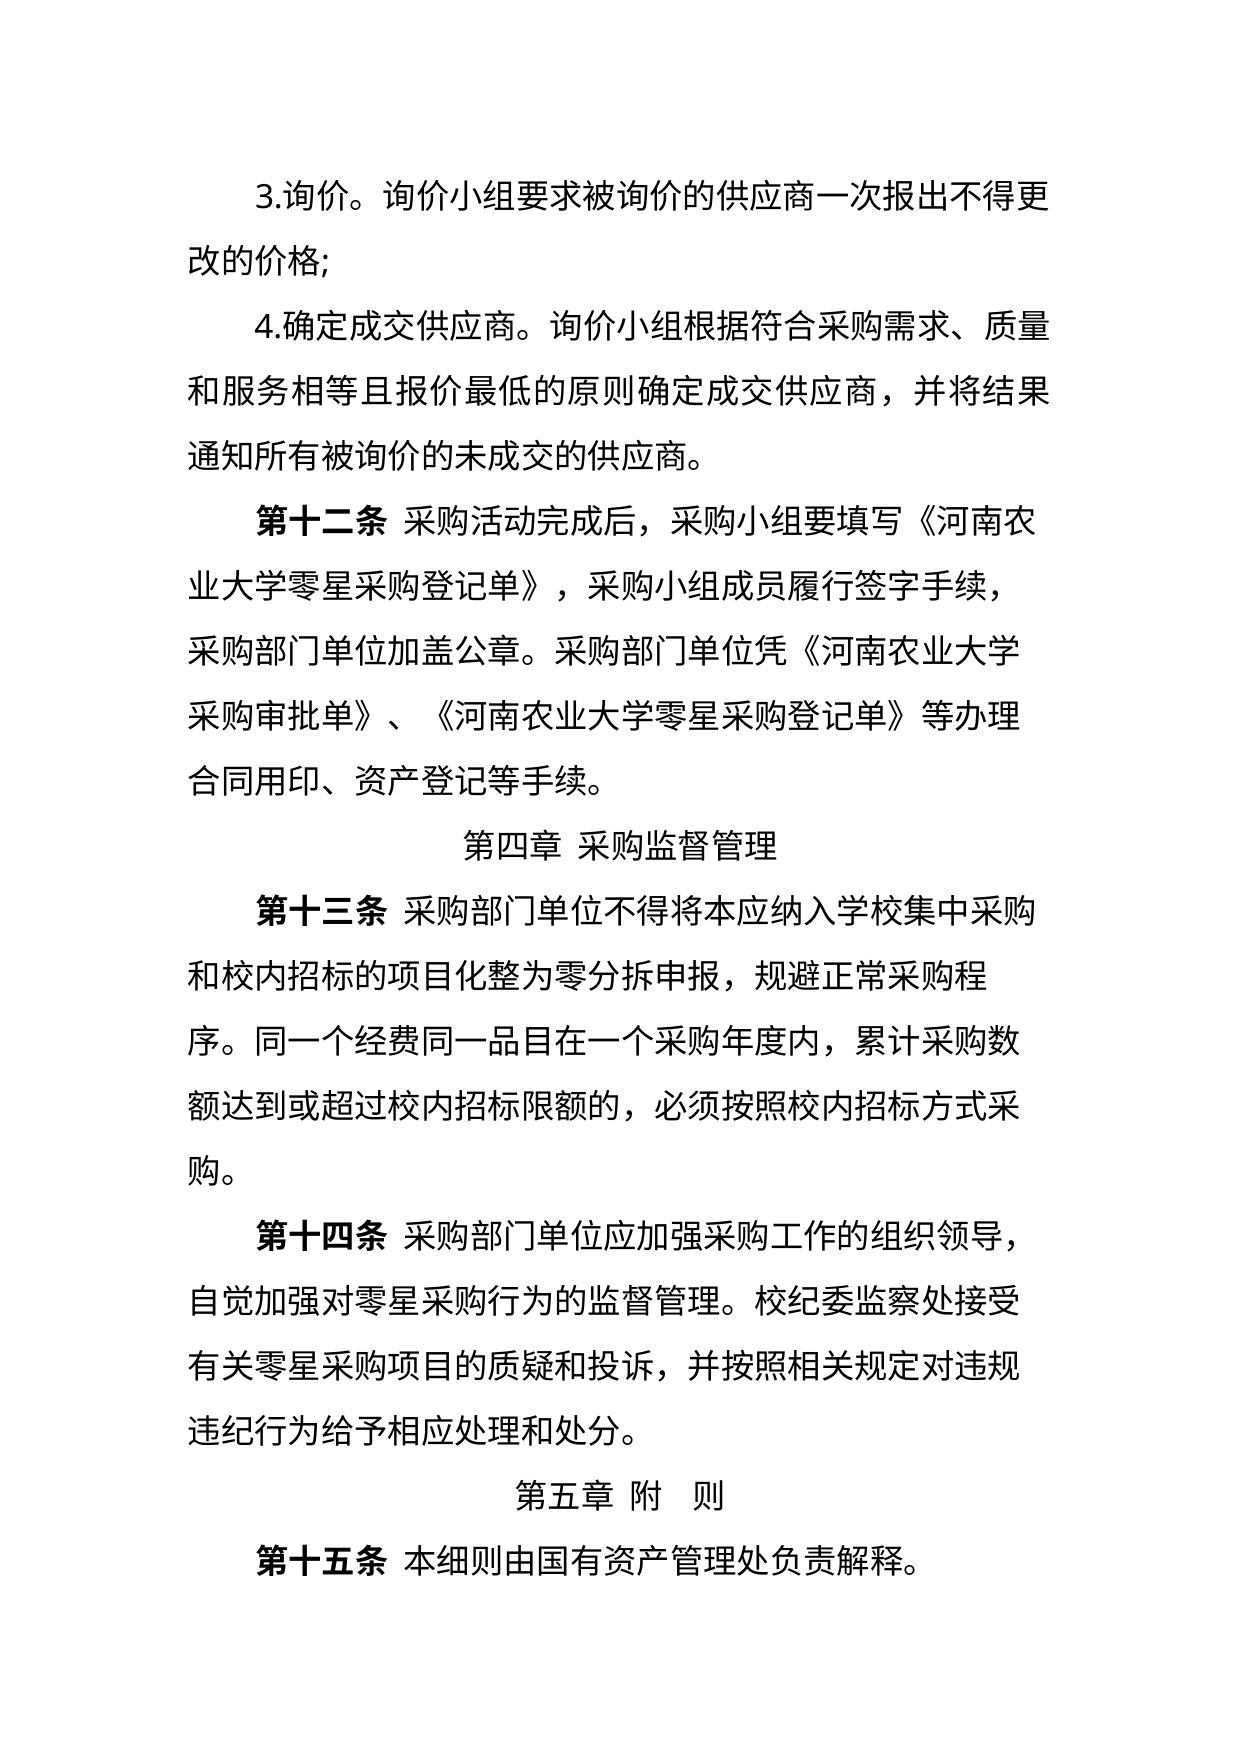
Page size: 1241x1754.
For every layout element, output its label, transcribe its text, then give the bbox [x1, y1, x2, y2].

text 4.确定成交供应商。询价小组根据符合采购需求、质量和服务相等且报价最低的原则确定成交供应商，并将结果通知所有被询价的未成交的供应商。 [187, 292, 1053, 487]
text 3.询价。询价小组要求被询价的供应商一次报出不得更改的价格; [187, 162, 1053, 292]
text 第十四条 采购部门单位应加强采购工作的组织领导，自觉加强对零星采购行为的监督管理。校纪委监察处接受有关零星采购项目的质疑和投诉，并按照相关规定对违规违纪行为给予相应处理和处分。 [187, 1202, 1053, 1462]
text 第四章 采购监督管理 [187, 812, 1053, 877]
text 第五章 附 则 [187, 1462, 1053, 1527]
text 第十三条 采购部门单位不得将本应纳入学校集中采购和校内招标的项目化整为零分拆申报，规避正常采购程序。同一个经费同一品目在一个采购年度内，累计采购数额达到或超过校内招标限额的，必须按照校内招标方式采购。 [187, 877, 1053, 1202]
text 第十五条 本细则由国有资产管理处负责解释。 [187, 1527, 1053, 1592]
text 第十二条 采购活动完成后，采购小组要填写《河南农业大学零星采购登记单》，采购小组成员履行签字手续，采购部门单位加盖公章。采购部门单位凭《河南农业大学采购审批单》、《河南农业大学零星采购登记单》等办理合同用印、资产登记等手续。 [187, 487, 1053, 812]
